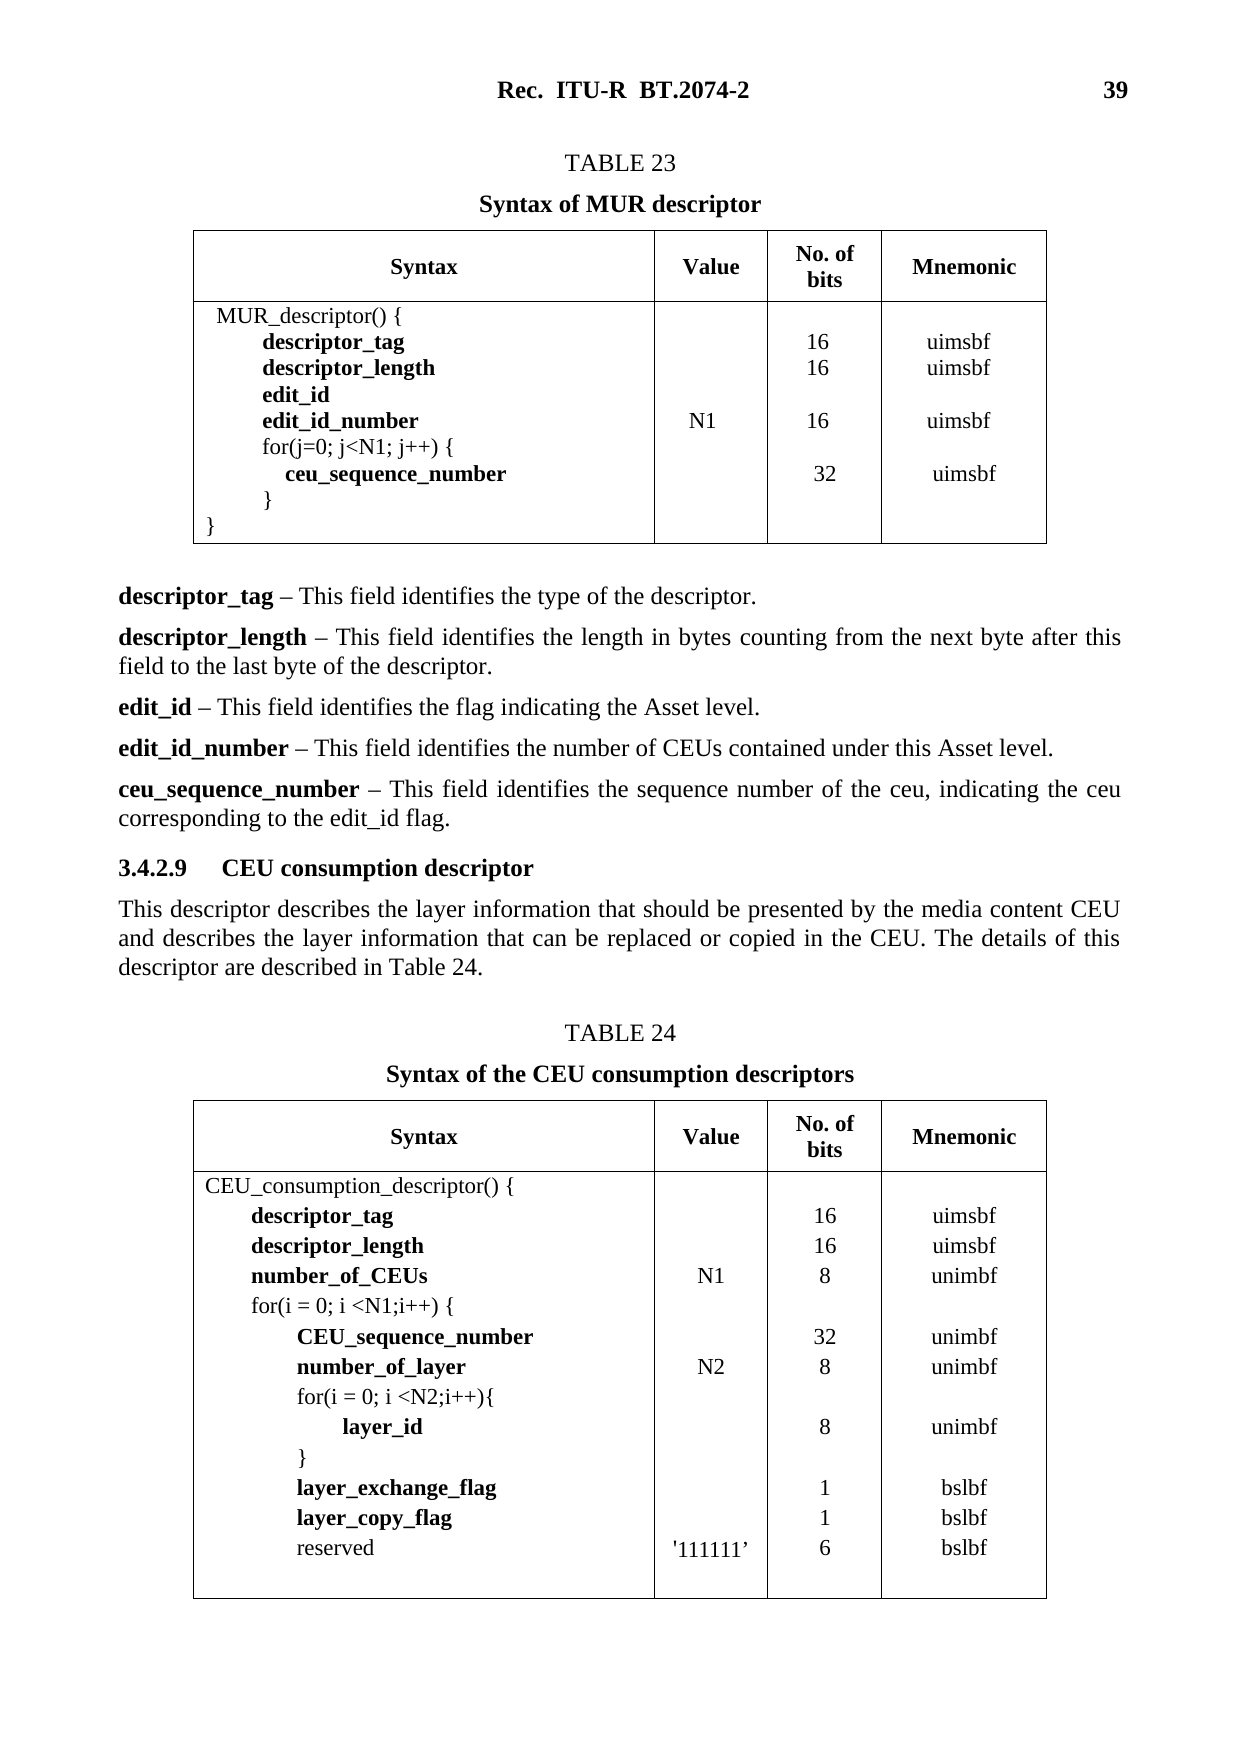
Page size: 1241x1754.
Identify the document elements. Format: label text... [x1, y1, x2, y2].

table_header Mnemonic [882, 231, 1046, 301]
table_header Value [655, 231, 767, 301]
table_header Syntax [194, 231, 654, 301]
table_header No. of bits [768, 1101, 881, 1171]
text TABLE 23 [118, 148, 1122, 176]
title Syntax of the CEU consumption descriptors [118, 1059, 1122, 1088]
table_cell 16 16 16 32 [768, 302, 881, 543]
text descriptor_length – This field identifies the length in bytes counting from the next byte after this field to the last byte of the descriptor. [118, 622, 1122, 679]
table_cell uimsbf uimsbf unimbf unimbf unimbf unimbf bslbf bslbf bslbf [882, 1172, 1046, 1597]
text edit_id_number – This field identifies the number of CEUs contained under this Asset level. [118, 733, 1122, 762]
table_cell CEU_consumption_descriptor() { descriptor_tag descriptor_length number_of_CEUs for(i = 0; i <N1;i++) { CEU_sequence_number number_of_layer for(i = 0; i <N2;i++){ layer_id } layer_exchange_flag layer_copy_flag reserved [194, 1172, 654, 1597]
table_header Value [655, 1101, 767, 1171]
table_header Mnemonic [882, 1101, 1046, 1171]
table_cell MUR_descriptor() { descriptor_tag descriptor_length edit_id edit_id_number for(j=0; j<N1; j++) { ceu_sequence_number } } [194, 302, 654, 543]
table_cell uimsbf uimsbf uimsbf uimsbf [882, 302, 1046, 543]
table_cell N1 N2 '111111’ [655, 1172, 767, 1597]
table_header No. of bits [768, 231, 881, 301]
table_cell N1 [655, 302, 767, 543]
text edit_id – This field identifies the flag indicating the Asset level. [118, 692, 1122, 721]
title Syntax of MUR descriptor [118, 189, 1122, 218]
table_header Syntax [194, 1101, 654, 1171]
subtitle 3.4.2.9 CEU consumption descriptor [118, 853, 1122, 882]
text descriptor_tag – This field identifies the type of the descriptor. [118, 581, 1122, 609]
text This descriptor describes the layer information that should be presented by the media content CEU and describes the layer information that can be replaced or copied in the CEU. The details of this descriptor are described in Table 24. [118, 894, 1122, 980]
text ceu_sequence_number – This field identifies the sequence number of the ceu, indicating the ceu corresponding to the edit_id flag. [118, 774, 1122, 832]
table_cell 16 16 8 32 8 8 1 1 6 [768, 1172, 881, 1597]
text TABLE 24 [118, 1018, 1122, 1047]
